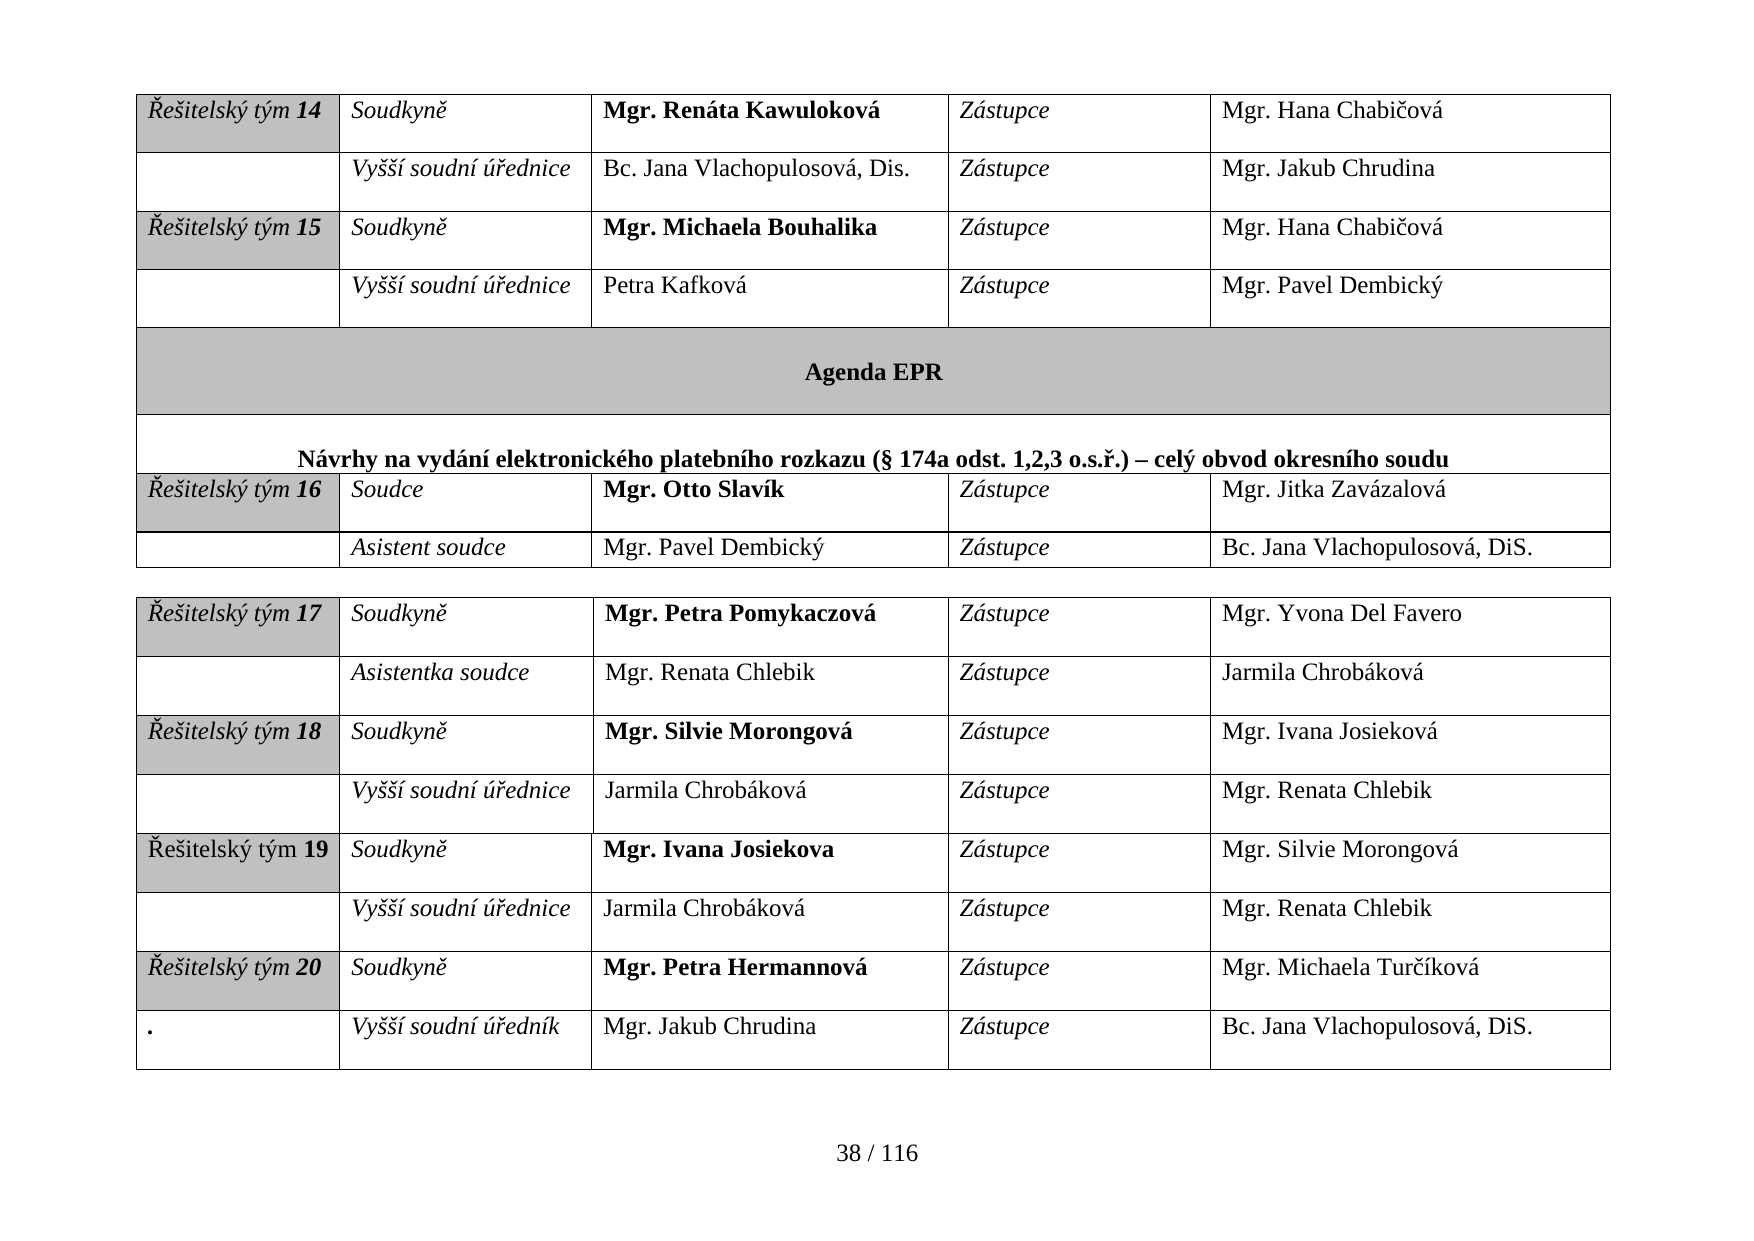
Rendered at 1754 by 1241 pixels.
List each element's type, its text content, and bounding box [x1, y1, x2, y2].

table_header Soudkyně [340, 598, 593, 656]
table_cell Soudce [340, 474, 591, 531]
table_cell Návrhy na vydání elektronického platebního rozkazu (§ 174a odst. 1,2,3 o.s.ř.) – celý obvod okresního soudu [137, 415, 1610, 473]
table_cell Mgr. Jakub Chrudina [1211, 153, 1610, 211]
table_cell Zástupce [949, 212, 1210, 269]
table_cell Jarmila Chrobáková [1211, 657, 1610, 715]
table_cell Jarmila Chrobáková [592, 893, 948, 951]
table_cell Soudkyně [340, 716, 593, 774]
table_cell Mgr. Pavel Dembický [1211, 270, 1610, 327]
table_cell Zástupce [949, 657, 1210, 715]
table_cell Bc. Jana Vlachopulosová, Dis. [592, 153, 948, 211]
table_cell Mgr. Renáta Kawuloková [592, 95, 948, 152]
table_cell Zástupce [949, 775, 1210, 833]
table_cell Mgr. Silvie Morongová [594, 716, 948, 774]
table_cell Zástupce [949, 893, 1210, 951]
table_cell Mgr. Michaela Bouhalika [592, 212, 948, 269]
table_cell Zástupce [949, 153, 1210, 211]
table_cell Zástupce [949, 95, 1210, 152]
table_cell Jarmila Chrobáková [594, 775, 948, 833]
table_header Zástupce [949, 598, 1210, 656]
table_cell Mgr. Petra Hermannová [592, 952, 948, 1010]
table_cell Mgr. Renata Chlebik [1211, 893, 1610, 951]
table_cell Mgr. Renata Chlebik [1211, 775, 1610, 833]
table_cell Zástupce [949, 533, 1210, 567]
table_cell Zástupce [949, 1011, 1210, 1069]
table_cell Mgr. Ivana Josieková [1211, 716, 1610, 774]
table_cell Agenda EPR [137, 328, 1610, 414]
table_cell Řešitelský tým 20 [137, 952, 339, 1010]
table_cell Mgr. Pavel Dembický [592, 533, 948, 567]
table_cell Zástupce [949, 270, 1210, 327]
table_cell Asistentka soudce [340, 657, 593, 715]
table_cell Řešitelský tým 14 [137, 95, 339, 152]
table_cell Zástupce [949, 716, 1210, 774]
table_cell [137, 775, 339, 833]
table_cell Vyšší soudní úřednice [340, 270, 591, 327]
table_cell Soudkyně [340, 95, 591, 152]
table_cell Vyšší soudní úřednice [340, 153, 591, 211]
table_cell Mgr. Jakub Chrudina [592, 1011, 948, 1069]
table_cell Soudkyně [340, 212, 591, 269]
table_cell Vyšší soudní úřednice [340, 775, 593, 833]
table_cell Mgr. Hana Chabičová [1211, 95, 1610, 152]
table_cell Asistent soudce [340, 533, 591, 567]
table_cell Mgr. Michaela Turčíková [1211, 952, 1610, 1010]
table_cell [137, 153, 339, 211]
table_header Mgr. Petra Pomykaczová [594, 598, 948, 656]
table_cell Vyšší soudní úřednice [340, 893, 591, 951]
table_header Řešitelský tým 17 [137, 598, 339, 656]
table_cell [137, 893, 339, 951]
table_cell Řešitelský tým 15 [137, 212, 339, 269]
table_cell Mgr. Ivana Josiekova [592, 834, 948, 892]
table_cell . [137, 1011, 339, 1069]
table_cell Mgr. Jitka Zavázalová [1211, 474, 1610, 531]
table_cell Zástupce [949, 834, 1210, 892]
table_cell [137, 533, 339, 567]
table_cell Zástupce [949, 952, 1210, 1010]
table_cell Mgr. Otto Slavík [592, 474, 948, 531]
table_cell Bc. Jana Vlachopulosová, DiS. [1211, 1011, 1610, 1069]
table_header Mgr. Yvona Del Favero [1211, 598, 1610, 656]
table_cell Vyšší soudní úředník [340, 1011, 591, 1069]
table_cell Řešitelský tým 19 [137, 834, 339, 892]
table_cell Řešitelský tým 16 [137, 474, 339, 531]
table_cell [137, 270, 339, 327]
table_cell Soudkyně [340, 834, 591, 892]
table_cell Mgr. Hana Chabičová [1211, 212, 1610, 269]
table_cell Řešitelský tým 18 [137, 716, 339, 774]
table_cell Zástupce [949, 474, 1210, 531]
table_cell Petra Kafková [592, 270, 948, 327]
table_cell Soudkyně [340, 952, 591, 1010]
table_cell Bc. Jana Vlachopulosová, DiS. [1211, 533, 1610, 567]
table_cell Mgr. Silvie Morongová [1211, 834, 1610, 892]
table_cell Mgr. Renata Chlebik [594, 657, 948, 715]
table_cell [137, 657, 339, 715]
